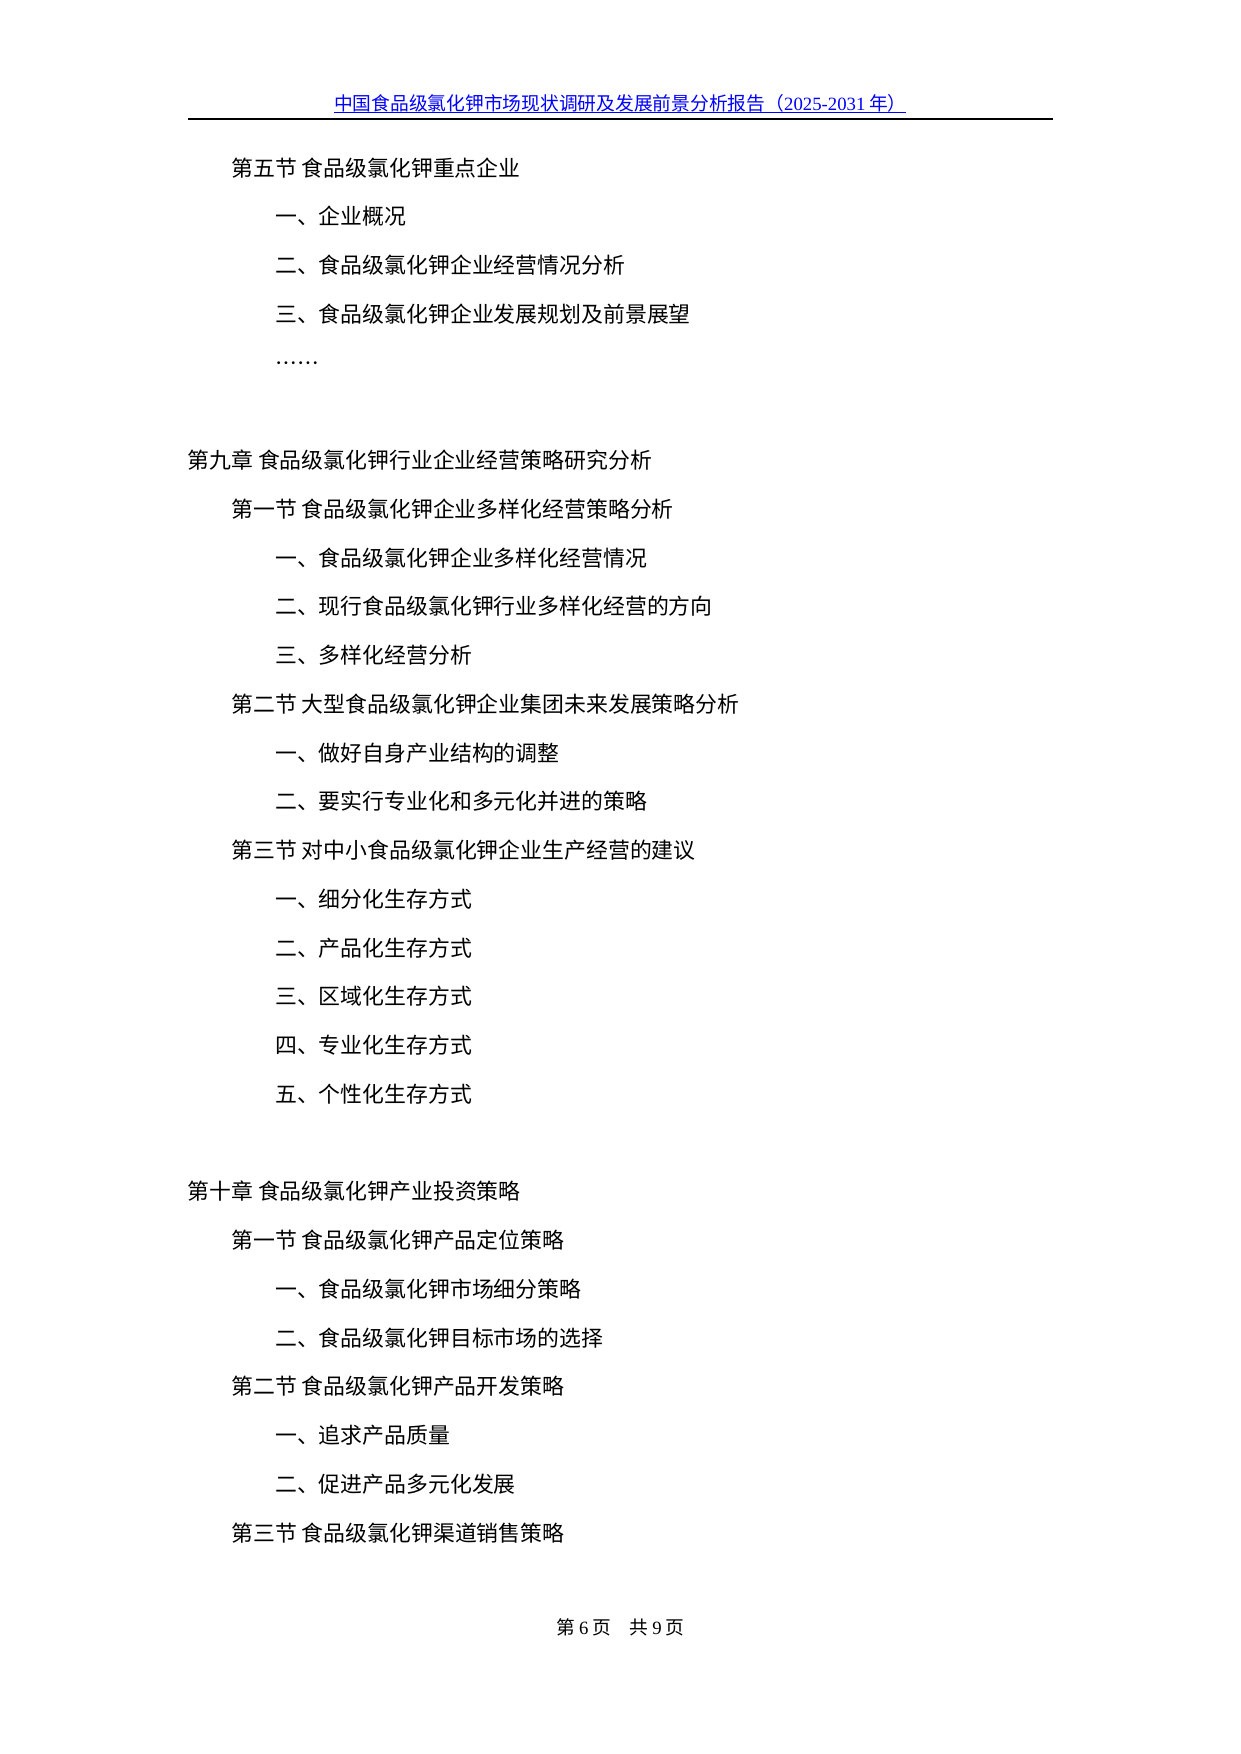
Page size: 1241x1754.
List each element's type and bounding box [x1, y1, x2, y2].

text [187, 150, 1053, 1548]
